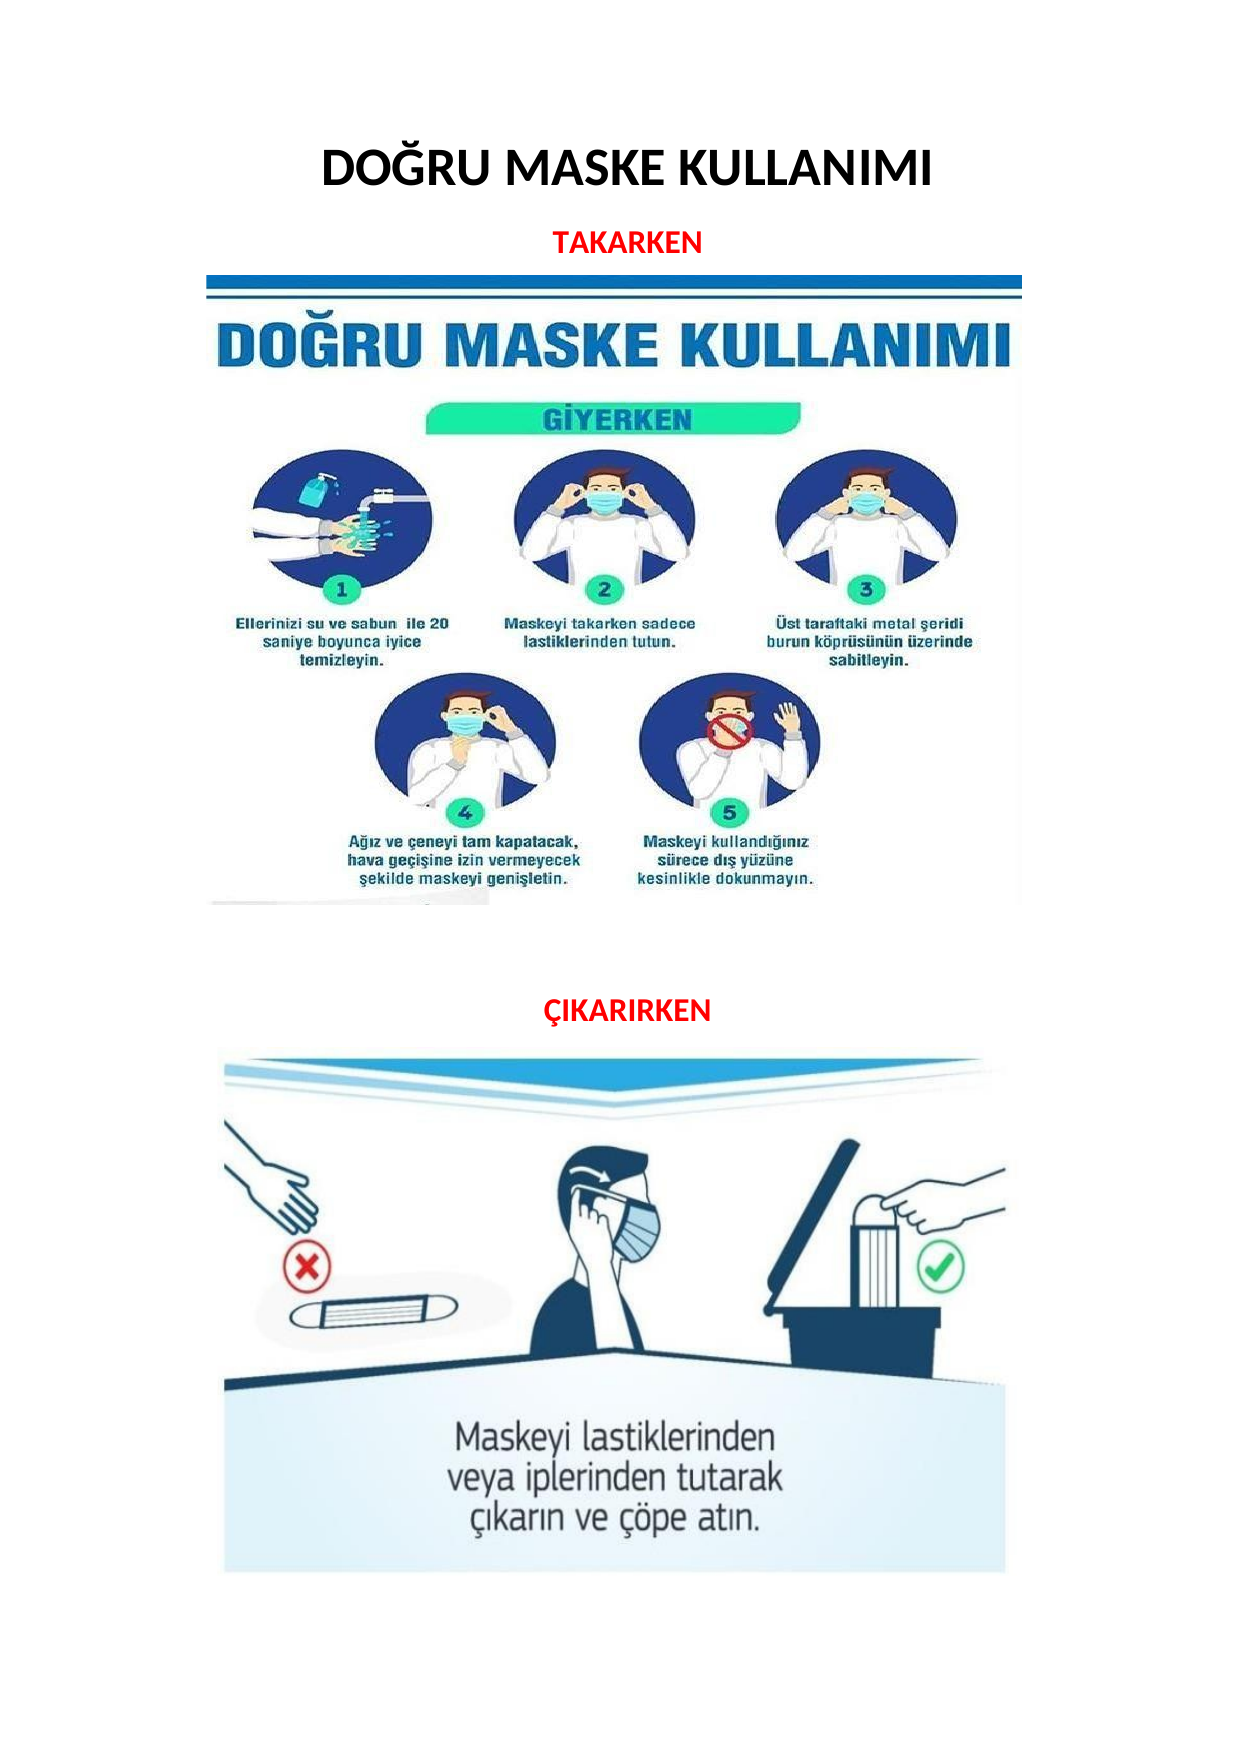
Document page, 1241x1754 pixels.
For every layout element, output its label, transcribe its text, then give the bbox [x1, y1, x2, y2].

picture [217, 1047, 1019, 1576]
text TAKARKEN [74, 221, 1181, 262]
picture [206, 275, 1022, 905]
text DOĞRU MASKE KULLANIMI [74, 133, 1181, 199]
text ÇIKARIRKEN [74, 989, 1181, 1029]
